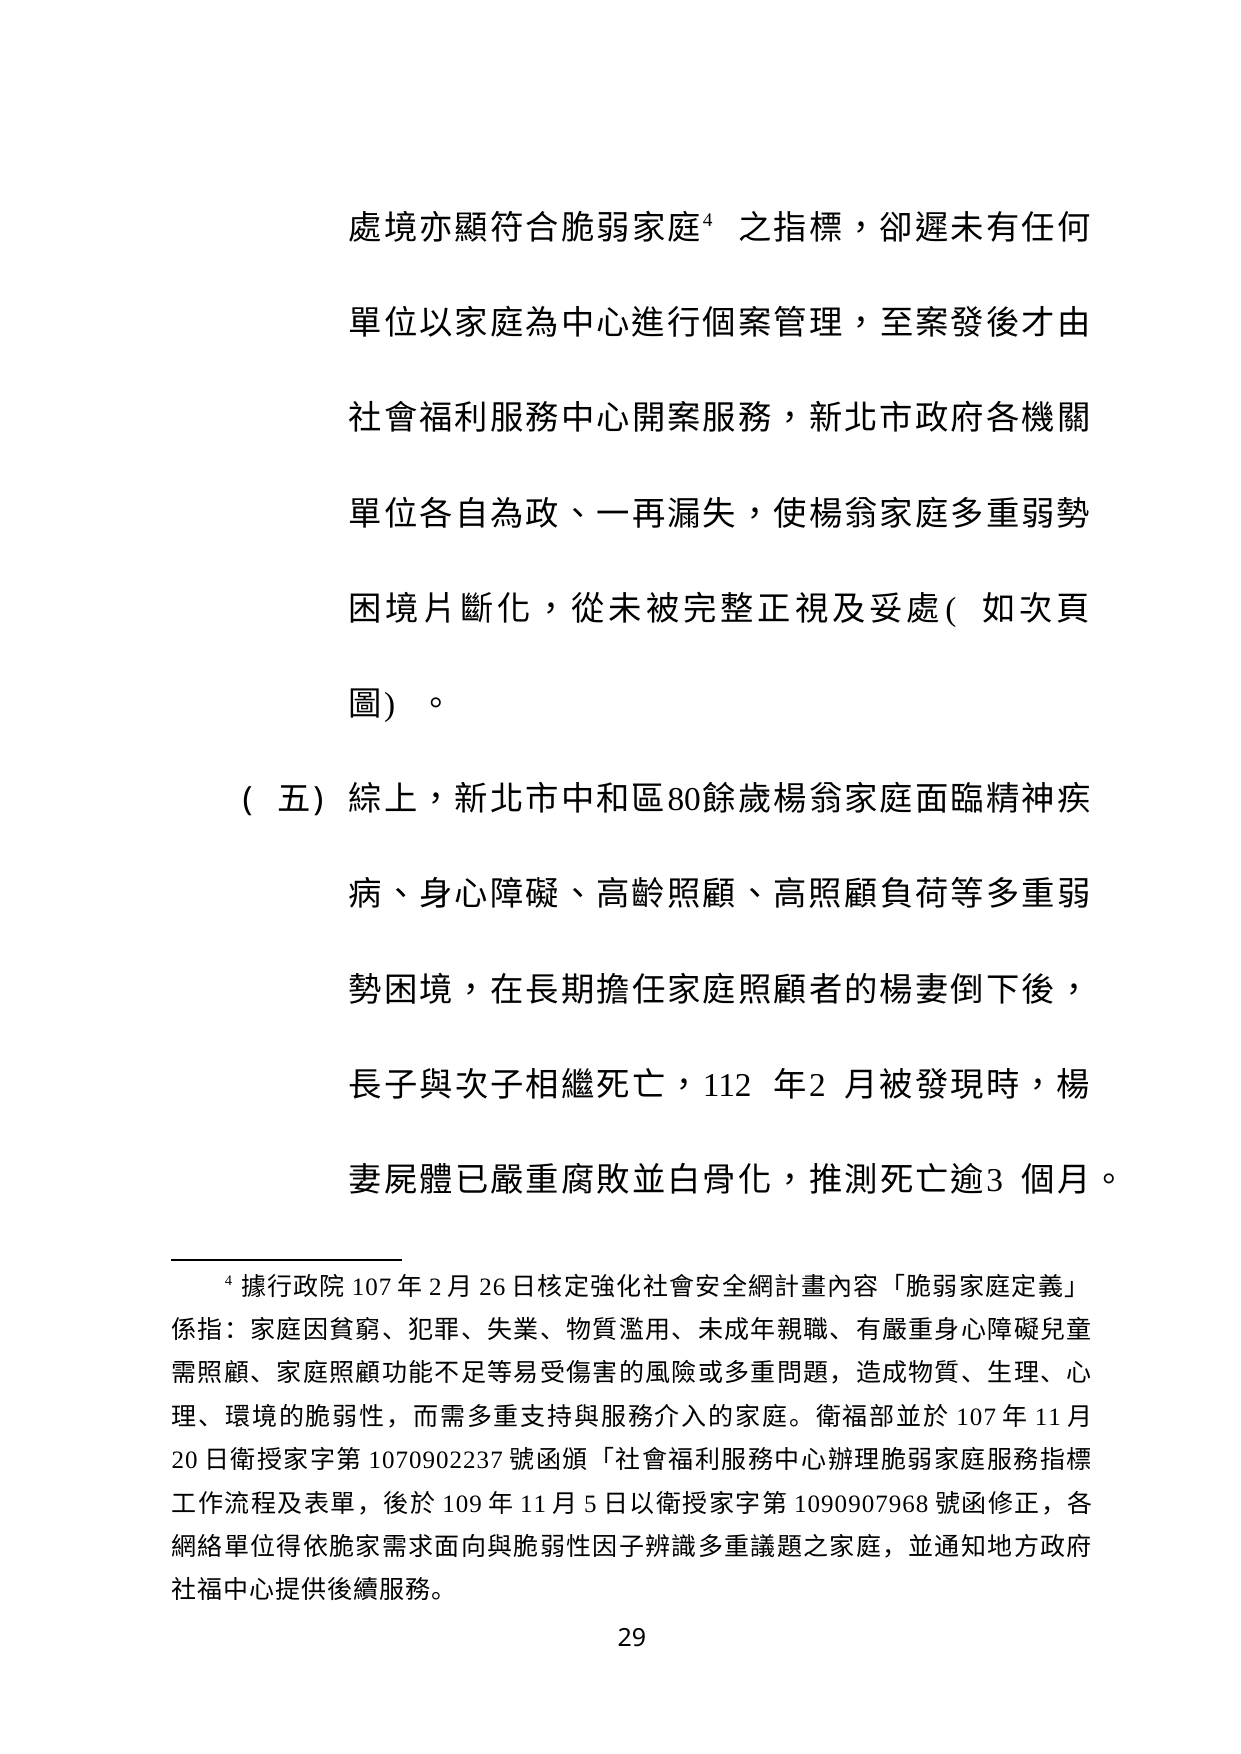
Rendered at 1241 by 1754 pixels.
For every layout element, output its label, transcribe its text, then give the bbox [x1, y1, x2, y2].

subtitle 綜上，新北市中和區80餘歲楊翁家庭面臨精神疾病、身心障礙、高齡照顧、高照顧負荷等多重弱勢困境，在長期擔任家庭照顧者的楊妻倒下後，長子與次子相繼死亡，112年2月被發現時，楊妻屍體已嚴重腐敗並白骨化，推測死亡逾3個月。楊翁家庭成員具有多重福利身分，多位領有身心障礙證明，接受衛生局精神照護追蹤訪視，又為依靠政府補助的經濟弱勢，符合社會安全網脆弱家庭指標，但是各項福利服務評估淪為形式，訪視關懷卻未提供解決方案。高齡照顧者已多次反映照顧負荷，但仍未獲實際協助，顯示新北市政府相關機關各自為政，缺乏橫向聯繫，家庭整合服務失靈，警政單位亦無通知相關單位之敏感度，導致悲劇發生，核有違失。 [242, 748, 1092, 1224]
subtitle 新北市政府於本院詢問時，以楊翁家庭拒絕為由，說明未接受長期照顧及身心障礙服務的原因。新北市政府之回答，實忽略精神障礙者家庭長期背負社會污名及標籤，於忙碌的照顧勞務中，容易與社會隔離，減少與外界接觸，當好不容易明確向外求助時，實是家庭遇到極大困難之警訊，應予正視。檢視楊翁家庭史與各機關單位接觸之脈絡，顯示楊翁及楊妻自105年起不只一次向外求援年邁無法照顧，但歷次表達性需求皆未被好好接住及轉銜，楊翁家庭同時面臨貧窮、失業、身心障礙長期照顧議題，實須有系統地進行個案管理，協助跨機關資源運用與合作，所處多重弱勢處境亦顯符合脆弱家庭之指標，卻遲未有任何單位以家庭為中心進行個案管理，至案發後才由社會福利服務中心開案服務，新北市政府各機關單位各自為政、一再漏失，使楊翁家庭多重弱勢困境片斷化，從未被完整正視及妥處(如次頁圖)。 [242, 177, 1092, 748]
